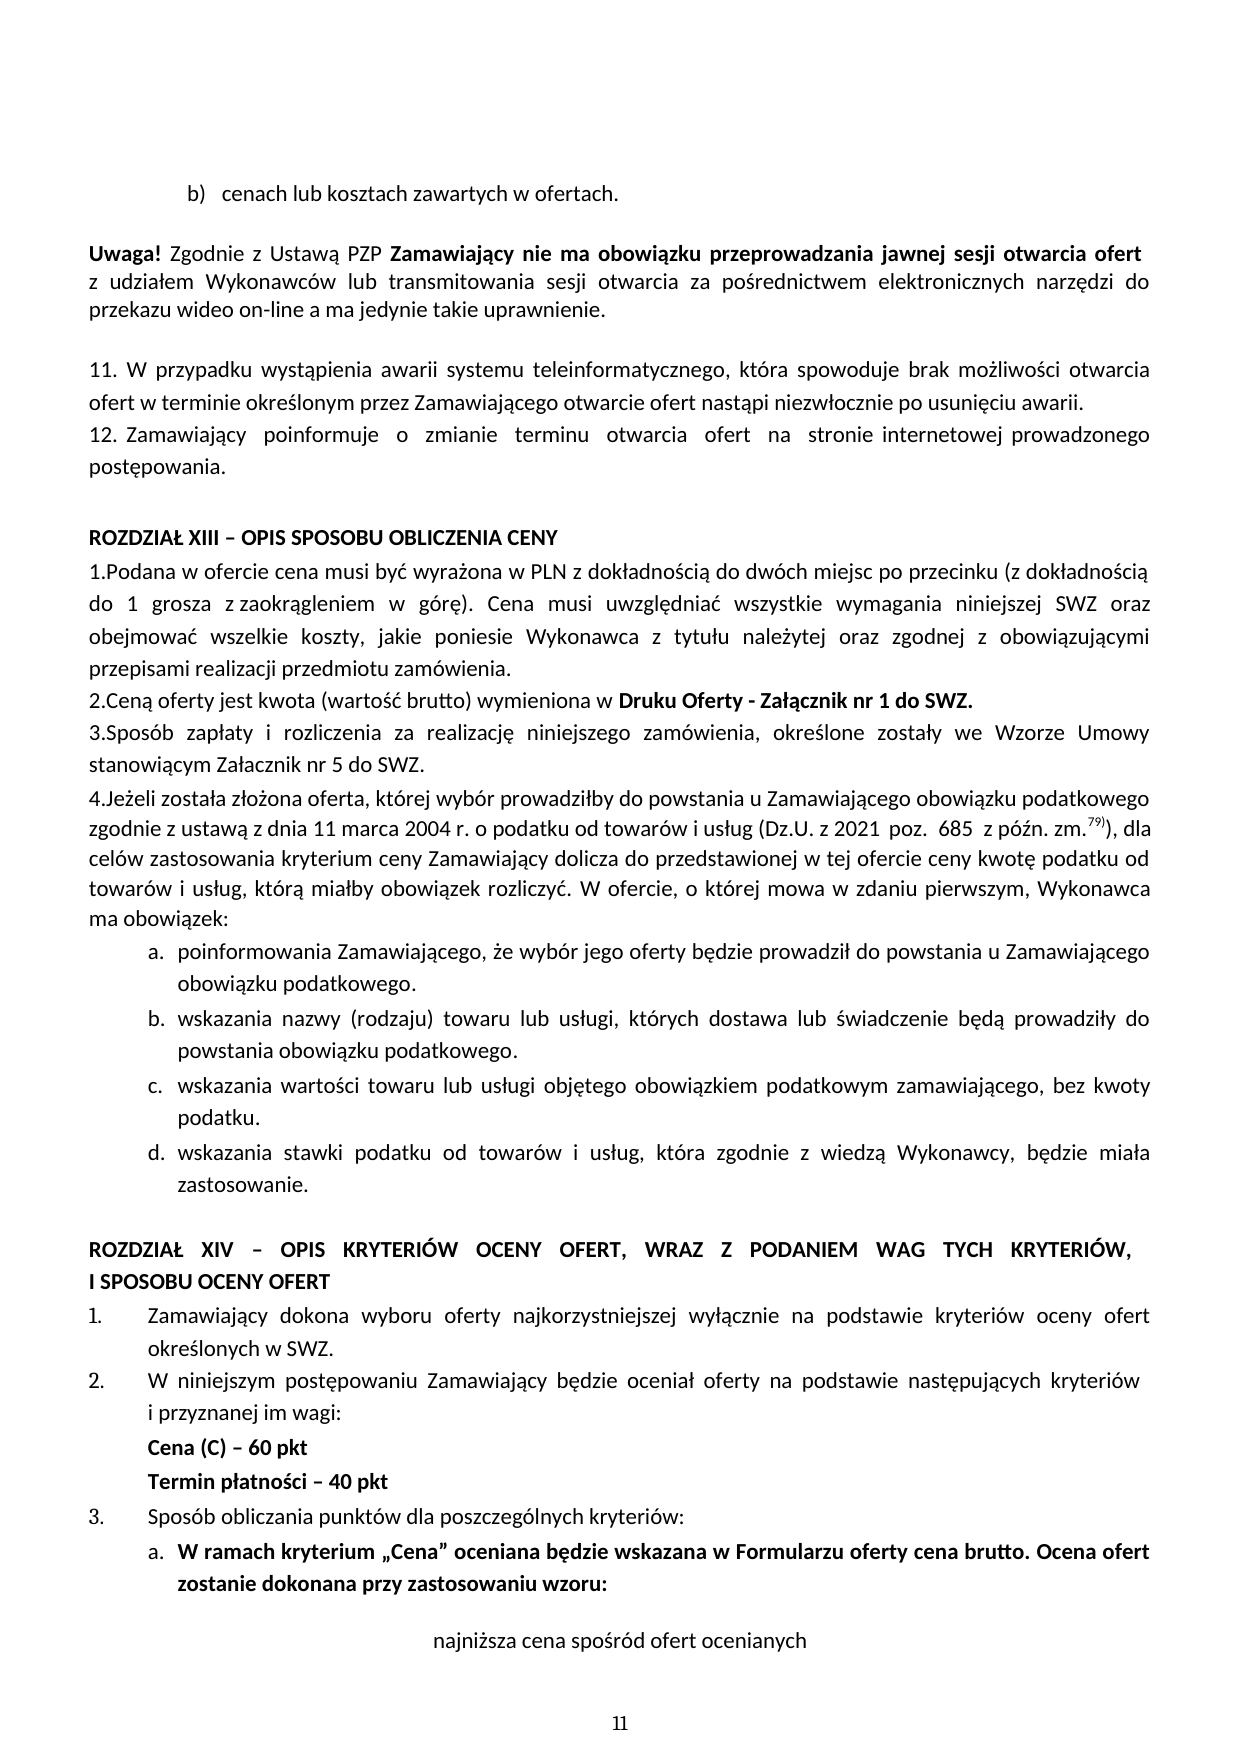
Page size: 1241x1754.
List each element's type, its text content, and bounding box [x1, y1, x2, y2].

text Termin płatności – 40 pkt [133, 1467, 1152, 1496]
list wskazania stawki podatku od towarów i usług, która zgodnie z wiedzą Wykonawcy, będzie miała zastosowanie. [148, 1138, 1152, 1198]
text 1.Podana w ofercie cena musi być wyrażona w PLN z dokładnością do dwóch miejsc po przecinku (z dokładnością do 1 grosza z zaokrągleniem w górę). Cena musi uwzględniać wszystkie wymagania niniejszej SWZ oraz obejmować wszelkie koszty, jakie poniesie Wykonawca z tytułu należytej oraz zgodnej z obowiązującymi przepisami realizacji przedmiotu zamówienia. [89, 557, 1152, 682]
list wskazania nazwy (rodzaju) towaru lub usługi, których dostawa lub świadczenie będą prowadziły do powstania obowiązku podatkowego. [148, 1004, 1152, 1064]
text 11. W przypadku wystąpienia awarii systemu teleinformatycznego, która spowoduje brak możliwości otwarcia ofert w terminie określonym przez Zamawiającego otwarcie ofert nastąpi niezwłocznie po usunięciu awarii. [89, 355, 1152, 416]
text 12. Zamawiający poinformuje o zmianie terminu otwarcia ofert na stronie internetowej prowadzonego postępowania. [89, 420, 1152, 480]
list Sposób obliczania punktów dla poszczególnych kryteriów: [89, 1502, 1152, 1530]
list wskazania wartości towaru lub usługi objętego obowiązkiem podatkowym zamawiającego, bez kwoty podatku. [148, 1071, 1152, 1131]
text najniższa cena spośród ofert ocenianych [89, 1626, 1152, 1654]
list ROZDZIAŁ XIII – OPIS SPOSOBU OBLICZENIA CENY [89, 523, 1152, 551]
list cenach lub kosztach zawartych w ofertach. [187, 179, 1152, 207]
text 2.Ceną oferty jest kwota (wartość brutto) wymieniona w Druku Oferty - Załącznik nr 1 do SWZ. [89, 686, 1152, 714]
text Cena (C) – 60 pkt [133, 1433, 1152, 1461]
list W niniejszym postępowaniu Zamawiający będzie oceniał oferty na podstawie następujących kryteriów i przyznanej im wagi: [89, 1366, 1152, 1426]
text Uwaga! Zgodnie z Ustawą PZP Zamawiający nie ma obowiązku przeprowadzania jawnej sesji otwarcia ofert z udziałem Wykonawców lub transmitowania sesji otwarcia za pośrednictwem elektronicznych narzędzi do przekazu wideo on-line a ma jedynie takie uprawnienie. [89, 239, 1152, 323]
list poinformowania Zamawiającego, że wybór jego oferty będzie prowadził do powstania u Zamawiającego obowiązku podatkowego. [148, 937, 1152, 997]
list Zamawiający dokona wyboru oferty najkorzystniejszej wyłącznie na podstawie kryteriów oceny ofert określonych w SWZ. [89, 1302, 1152, 1362]
text 4.Jeżeli została złożona oferta, której wybór prowadziłby do powstania u Zamawiającego obowiązku podatkowego zgodnie z ustawą z dnia 11 marca 2004 r. o podatku od towarów i usług (Dz.U. z 2021 poz. 685 z późn. zm.79)), dla celów zastosowania kryterium ceny Zamawiający dolicza do przedstawionej w tej ofercie ceny kwotę podatku od towarów i usług, którą miałby obowiązek rozliczyć. W ofercie, o której mowa w zdaniu pierwszym, Wykonawca ma obowiązek: [89, 784, 1152, 933]
text ROZDZIAŁ XIV – OPIS KRYTERIÓW OCENY OFERT, WRAZ Z PODANIEM WAG TYCH KRYTERIÓW, I SPOSOBU OCENY OFERT [89, 1235, 1152, 1295]
text 3.Sposób zapłaty i rozliczenia za realizację niniejszego zamówienia, określone zostały we Wzorze Umowy stanowiącym Załacznik nr 5 do SWZ. [89, 718, 1152, 778]
list W ramach kryterium „Cena” oceniana będzie wskazana w Formularzu oferty cena brutto. Ocena ofert zostanie dokonana przy zastosowaniu wzoru: [148, 1537, 1152, 1597]
